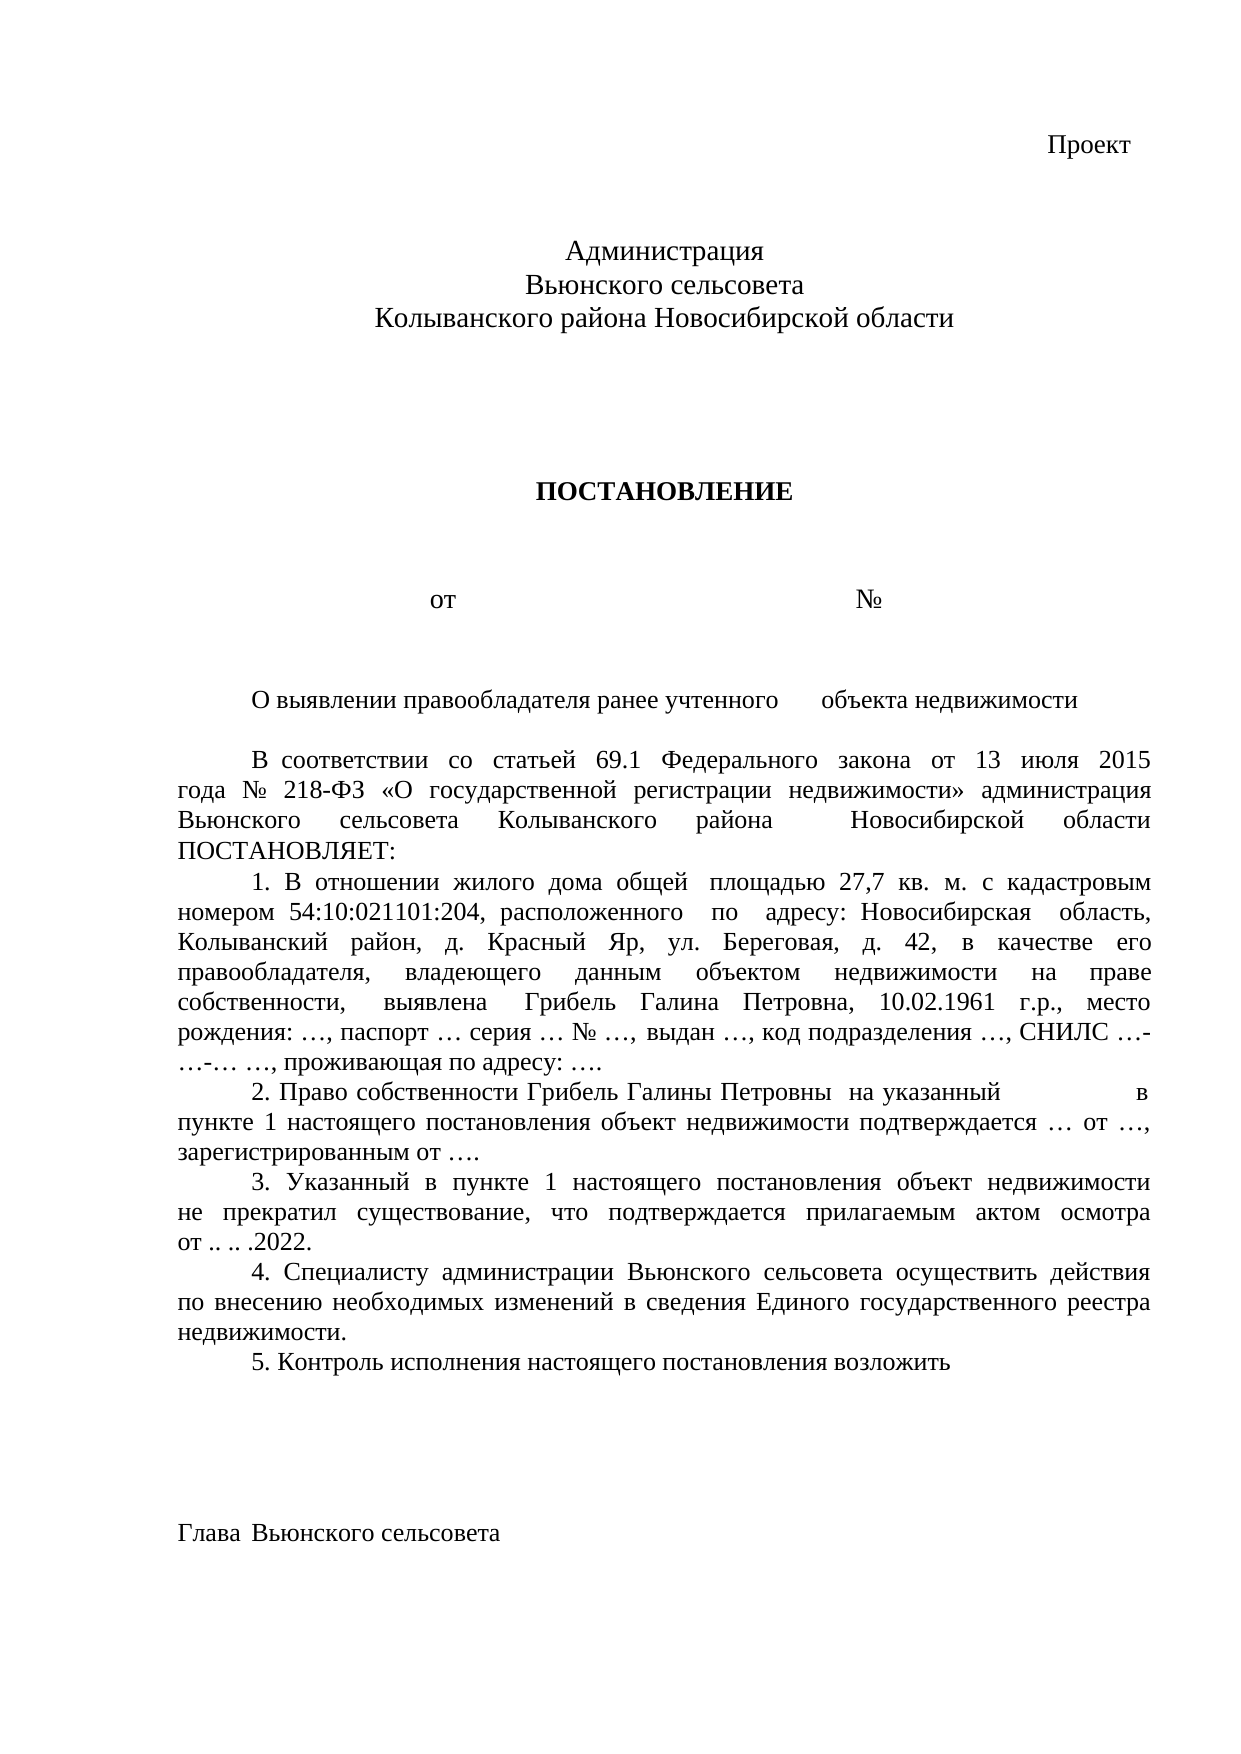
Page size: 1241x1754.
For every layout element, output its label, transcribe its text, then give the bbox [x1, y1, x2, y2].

text от № [177, 582, 1152, 614]
text Колыванского района Новосибирской области [177, 301, 1152, 334]
text В соответствии со статьей 69.1 Федерального закона от 13 июля 2015 года № 218-ФЗ «О государственной регистрации недвижимости» администрация Вьюнского сельсовета Колыванского района Новосибирской области ПОСТАНОВЛЯЕТ: [177, 744, 1152, 866]
text Администрация [177, 233, 1152, 267]
list 5. Контроль исполнения настоящего постановления возложить [177, 1346, 1152, 1376]
list 4. Специалисту администрации Вьюнского сельсовета осуществить действия по внесению необходимых изменений в сведения Единого государственного реестра недвижимости. [177, 1256, 1152, 1346]
text 2. Право собственности Грибель Галины Петровны на указанный в пункте 1 настоящего постановления объект недвижимости подтверждается … от …, зарегистрированным от …. [177, 1076, 1152, 1166]
text 3. Указанный в пункте 1 настоящего постановления объект недвижимости не прекратил существование, что подтверждается прилагаемым актом осмотра от .. .. .2022. [177, 1166, 1152, 1256]
text Вьюнского сельсовета [177, 267, 1152, 301]
text О выявлении правообладателя ранее учтенного объекта недвижимости [177, 684, 1152, 714]
text Глава Вьюнского сельсовета [177, 1517, 1152, 1547]
text 1. В отношении жилого дома общей площадью 27,7 кв. м. с кадастровым номером 54:10:021101:204, расположенного по адресу: Новосибирская область, Колыванский район, д. Красный Яр, ул. Береговая, д. 42, в качестве его правообладателя, владеющего данным объектом недвижимости на праве собственности, выявлена Грибель Галина Петровна, 10.02.1961 г.р., место рождения: …, паспорт … серия … № …, выдан …, код подразделения …, СНИЛС …-…-… …, проживающая по адресу: …. [177, 866, 1152, 1076]
text ПОСТАНОВЛЕНИЕ [177, 475, 1152, 506]
